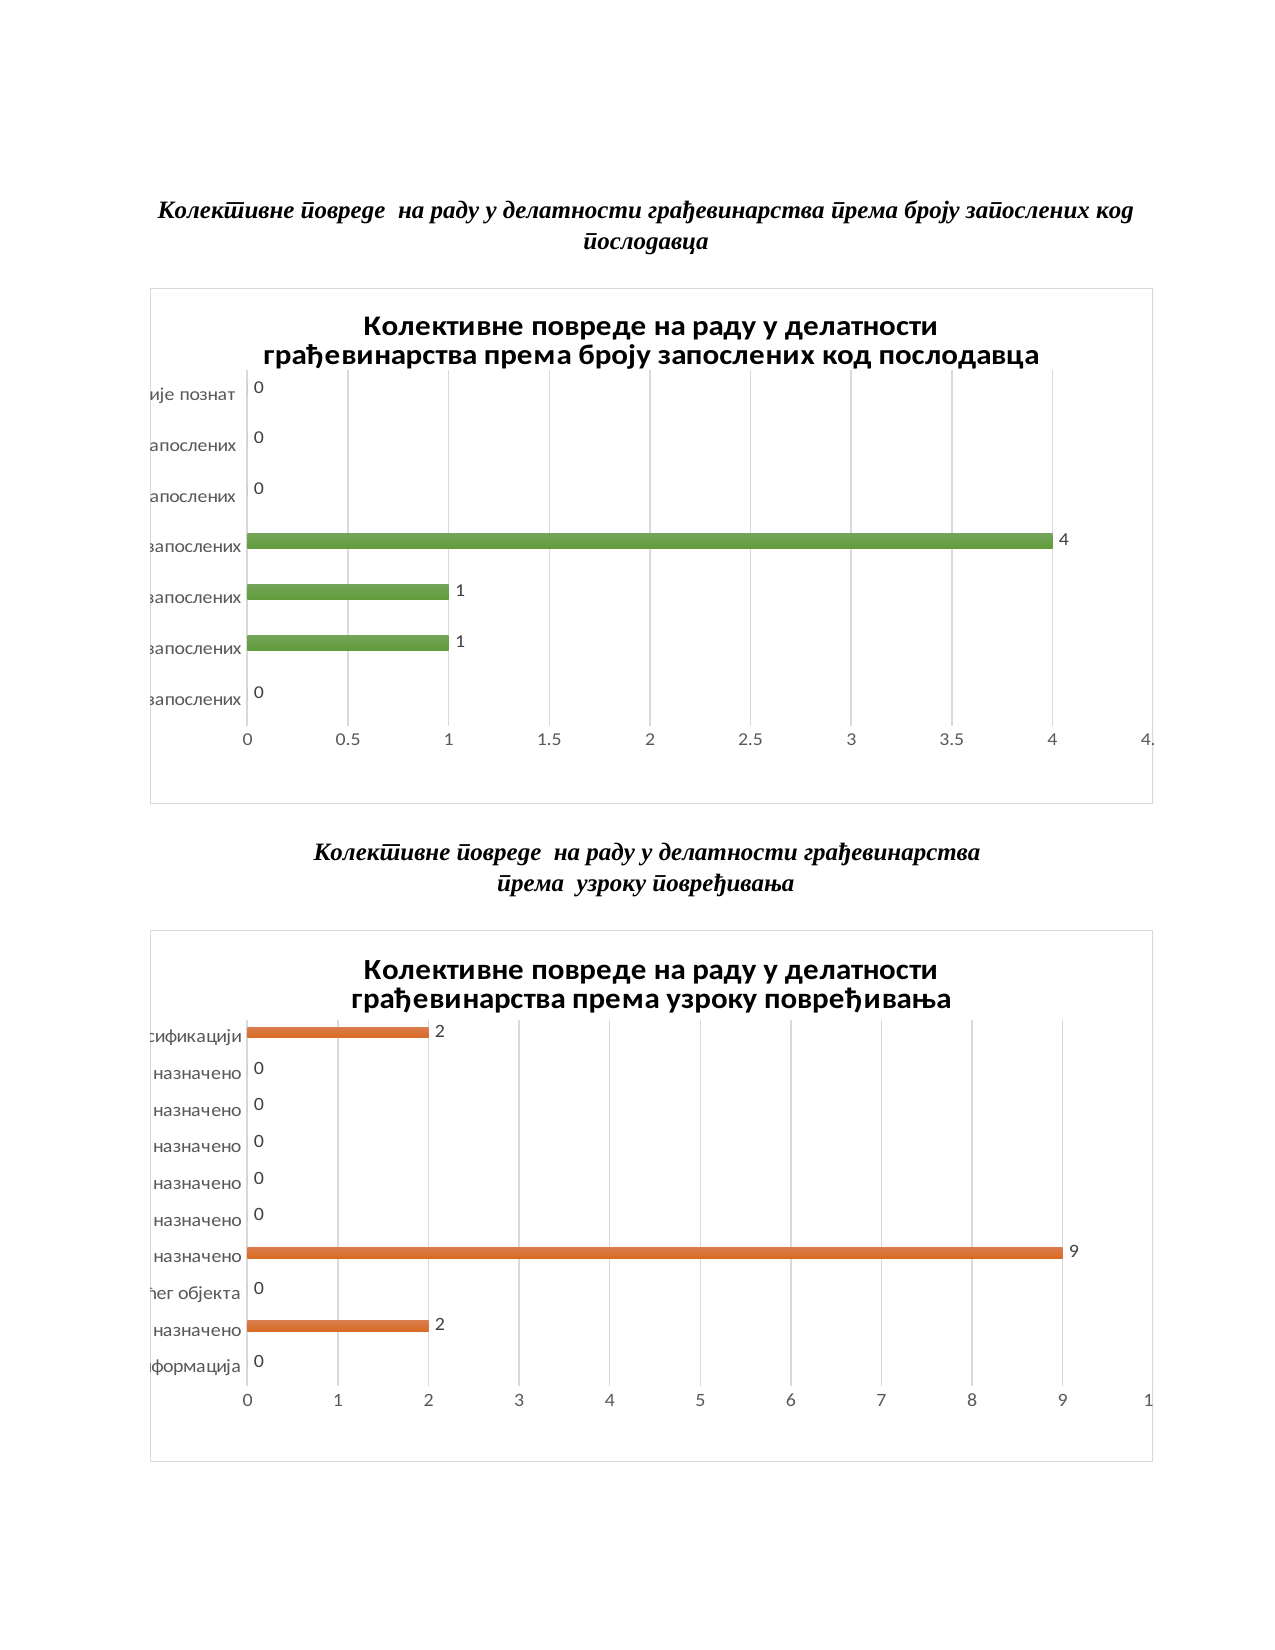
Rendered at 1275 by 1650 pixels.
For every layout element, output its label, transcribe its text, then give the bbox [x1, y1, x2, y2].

text Колективне повреде на раду у делатности грађевинарства према броју запослених код послодавца [150, 195, 1144, 255]
text према узроку повређивања [150, 868, 1144, 897]
text Колективне повреде на раду у делатности грађевинарства [150, 837, 1144, 866]
